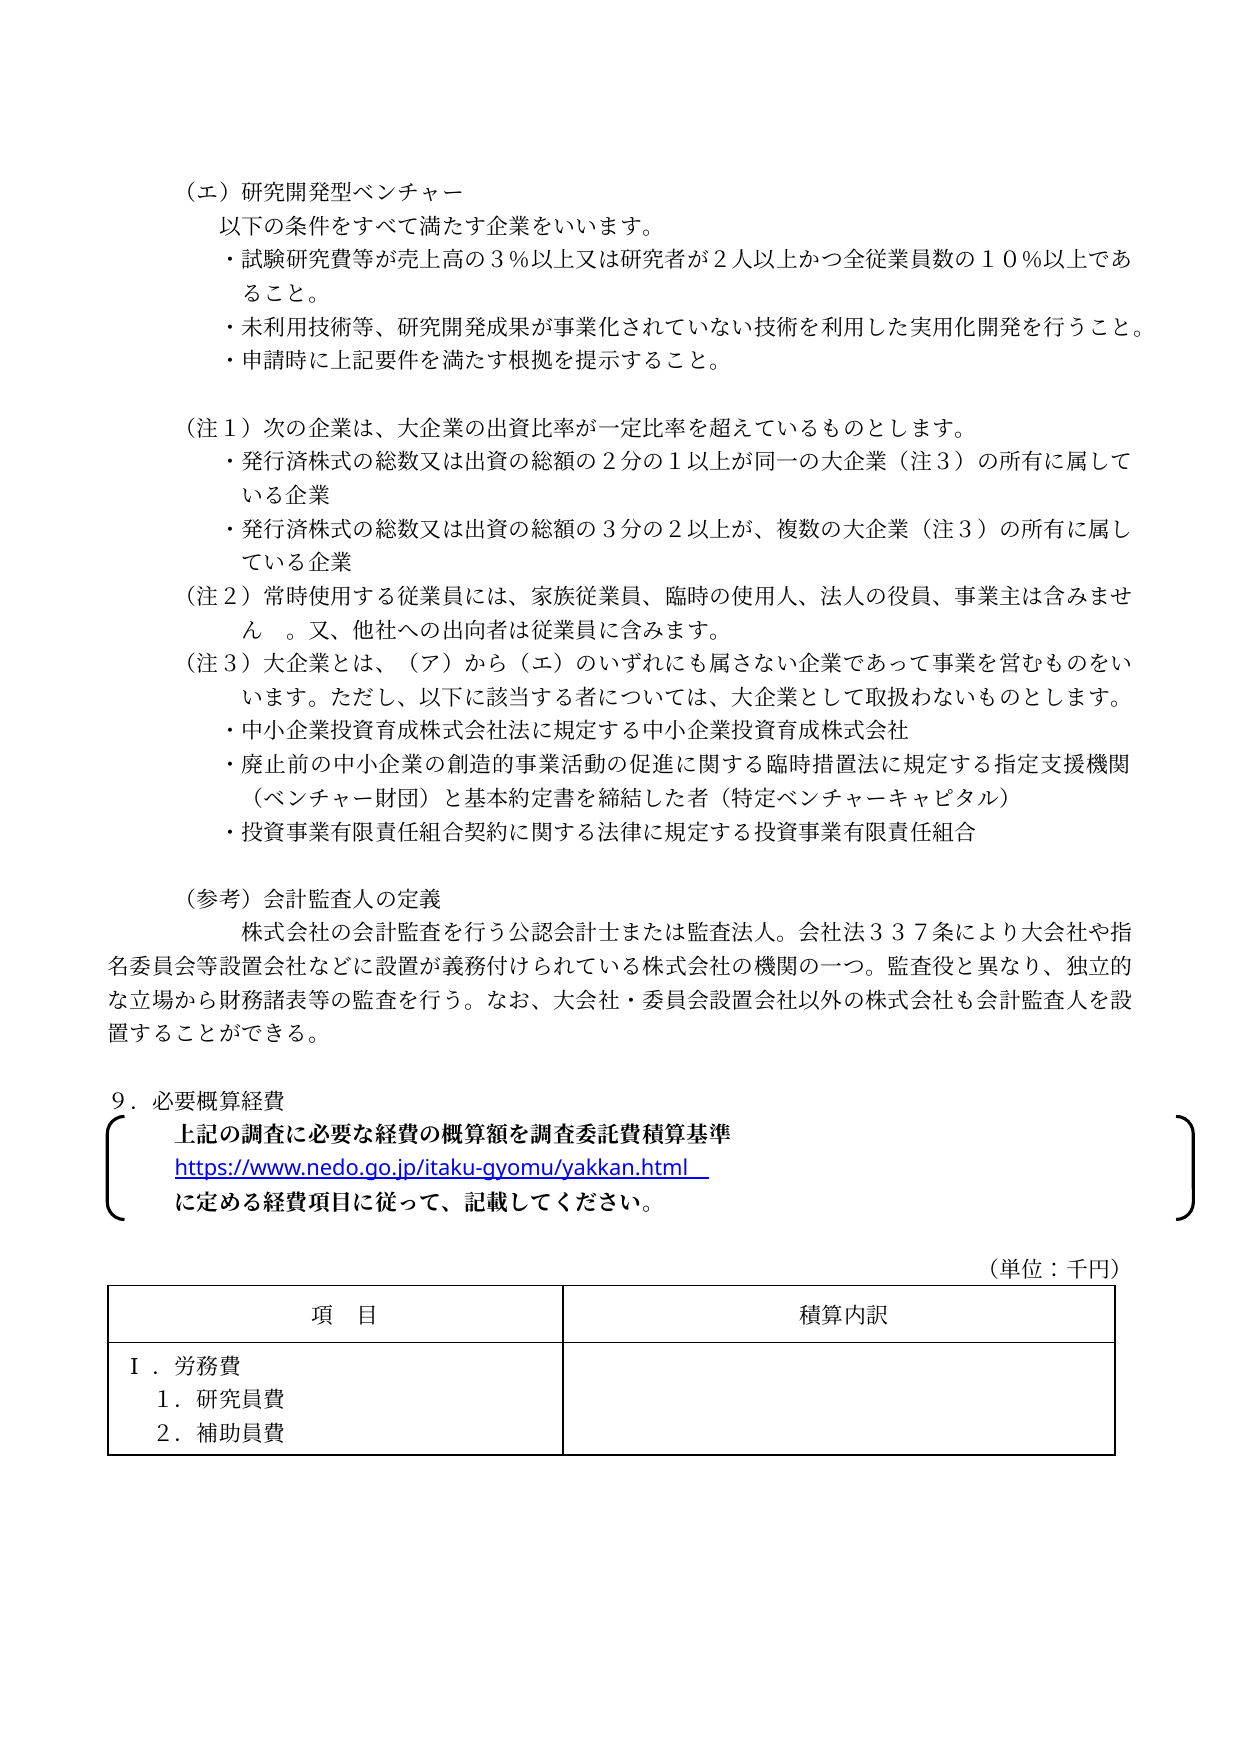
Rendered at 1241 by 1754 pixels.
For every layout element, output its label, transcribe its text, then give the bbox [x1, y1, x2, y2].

text ・中小企業投資育成株式会社法に規定する中小企業投資育成株式会社 [219, 713, 1133, 746]
text （注２）常時使用する従業員には、家族従業員、臨時の使用人、法人の役員、事業主は含みません。又、他社への出向者は従業員に含みます。 [174, 578, 1133, 645]
table_cell [564, 1343, 1114, 1454]
table_cell Ⅰ．労務費 １．研究員費 ２．補助員費 [109, 1343, 562, 1454]
text ・廃止前の中小企業の創造的事業活動の促進に関する臨時措置法に規定する指定支援機関（ベンチャー財団）と基本約定書を締結した者（特定ベンチャーキャピタル） [219, 746, 1133, 814]
text ・申請時に上記要件を満たす根拠を提示すること。 [173, 343, 1133, 376]
text （エ）研究開発型ベンチャー [173, 174, 1133, 208]
table_header 項 目 [109, 1286, 562, 1341]
text ・未利用技術等、研究開発成果が事業化されていない技術を利用した実用化開発を行うこと。 [219, 309, 1133, 343]
text 上記の調査に必要な経費の概算額を調査委託費積算基準 [130, 1116, 1110, 1150]
text 株式会社の会計監査を行う公認会計士または監査法人。会社法３３７条により大会社や指名委員会等設置会社などに設置が義務付けられている株式会社の機関の一つ。監査役と異なり、独立的な立場から財務諸表等の監査を行う。なお、大会社・委員会設置会社以外の株式会社も会計監査人を設置することができる。 [107, 914, 1133, 1049]
text ・試験研究費等が売上高の３％以上又は研究者が２人以上かつ全従業員数の１０％以上であること。 [219, 242, 1133, 309]
table_header 積算内訳 [564, 1286, 1114, 1341]
text （注１）次の企業は、大企業の出資比率が一定比率を超えているものとします。 [173, 410, 1133, 443]
text に定める経費項目に従って、記載してください。 [130, 1184, 1110, 1217]
text https://www.nedo.go.jp/itaku-gyomu/yakkan.html [130, 1150, 1110, 1184]
text ・発行済株式の総数又は出資の総額の３分の２以上が、複数の大企業（注３）の所有に属している企業 [219, 511, 1133, 578]
text （注３）大企業とは、（ア）から（エ）のいずれにも属さない企業であって事業を営むものをいいます。ただし、以下に該当する者については、大企業として取扱わないものとします。 [174, 645, 1133, 713]
text （参考）会計監査人の定義 [107, 881, 1133, 914]
text （単位：千円） [107, 1251, 1133, 1285]
text 以下の条件をすべて満たす企業をいいます。 [173, 208, 1133, 242]
text ・投資事業有限責任組合契約に関する法律に規定する投資事業有限責任組合 [219, 814, 1133, 847]
text ９．必要概算経費 [107, 1049, 1133, 1116]
text ・発行済株式の総数又は出資の総額の２分の１以上が同一の大企業（注３）の所有に属している企業 [219, 443, 1133, 511]
